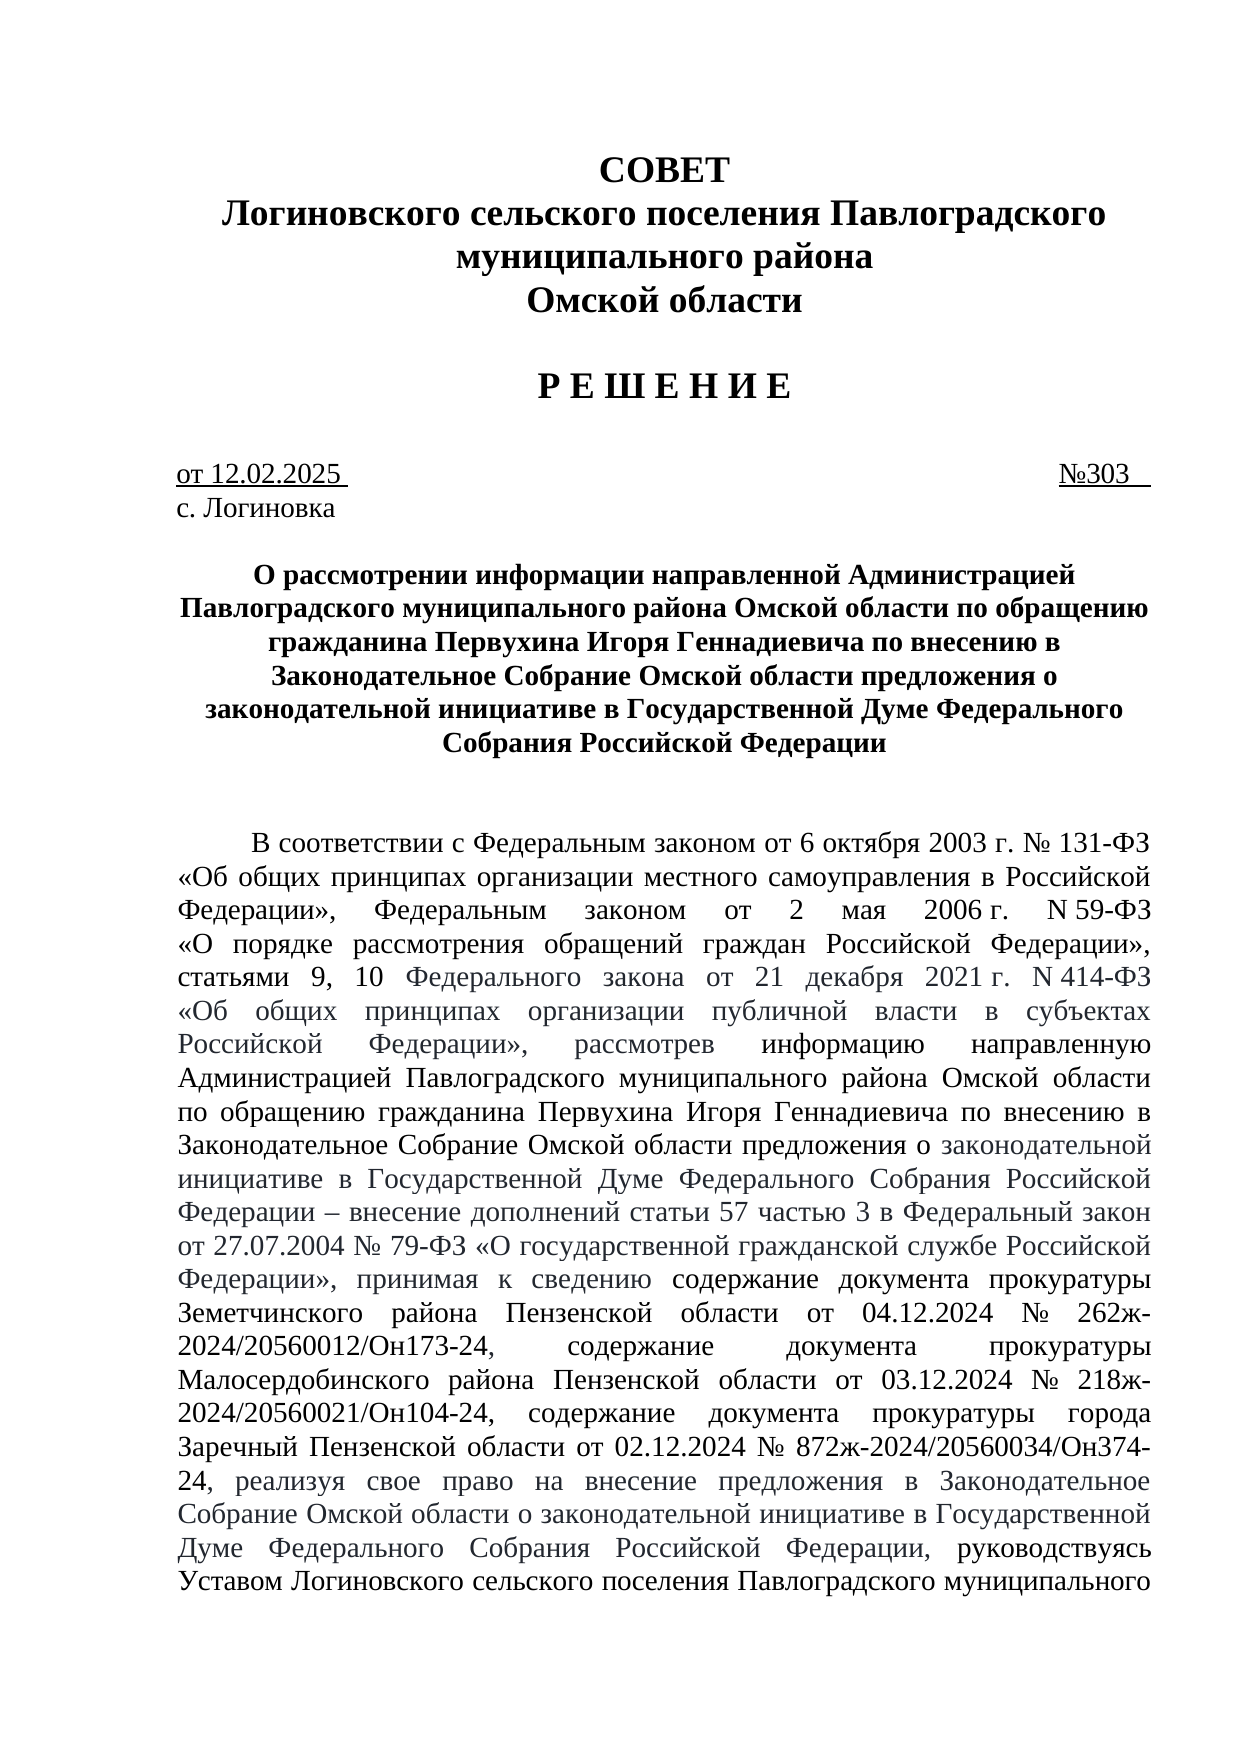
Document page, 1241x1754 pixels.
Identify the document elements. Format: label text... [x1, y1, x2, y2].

text СОВЕТ [177, 148, 1152, 191]
text Логиновского сельского поселения Павлоградского муниципального района [177, 191, 1152, 277]
text с. Логиновка [176, 490, 1152, 523]
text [177, 1530, 1152, 1597]
text О рассмотрении информации направленной Администрацией Павлоградского муниципального района Омской области по обращению гражданина Первухина Игоря Геннадиевича по внесению в Законодательное Собрание Омской области предложения о законодательной инициативе в Государственной Думе Федерального Собрания Российской Федерации [177, 557, 1152, 758]
text Р Е Ш Е Н И Е [177, 363, 1152, 406]
text от 12.02.2025 №303 [176, 456, 1152, 490]
text Омской области [177, 277, 1152, 320]
